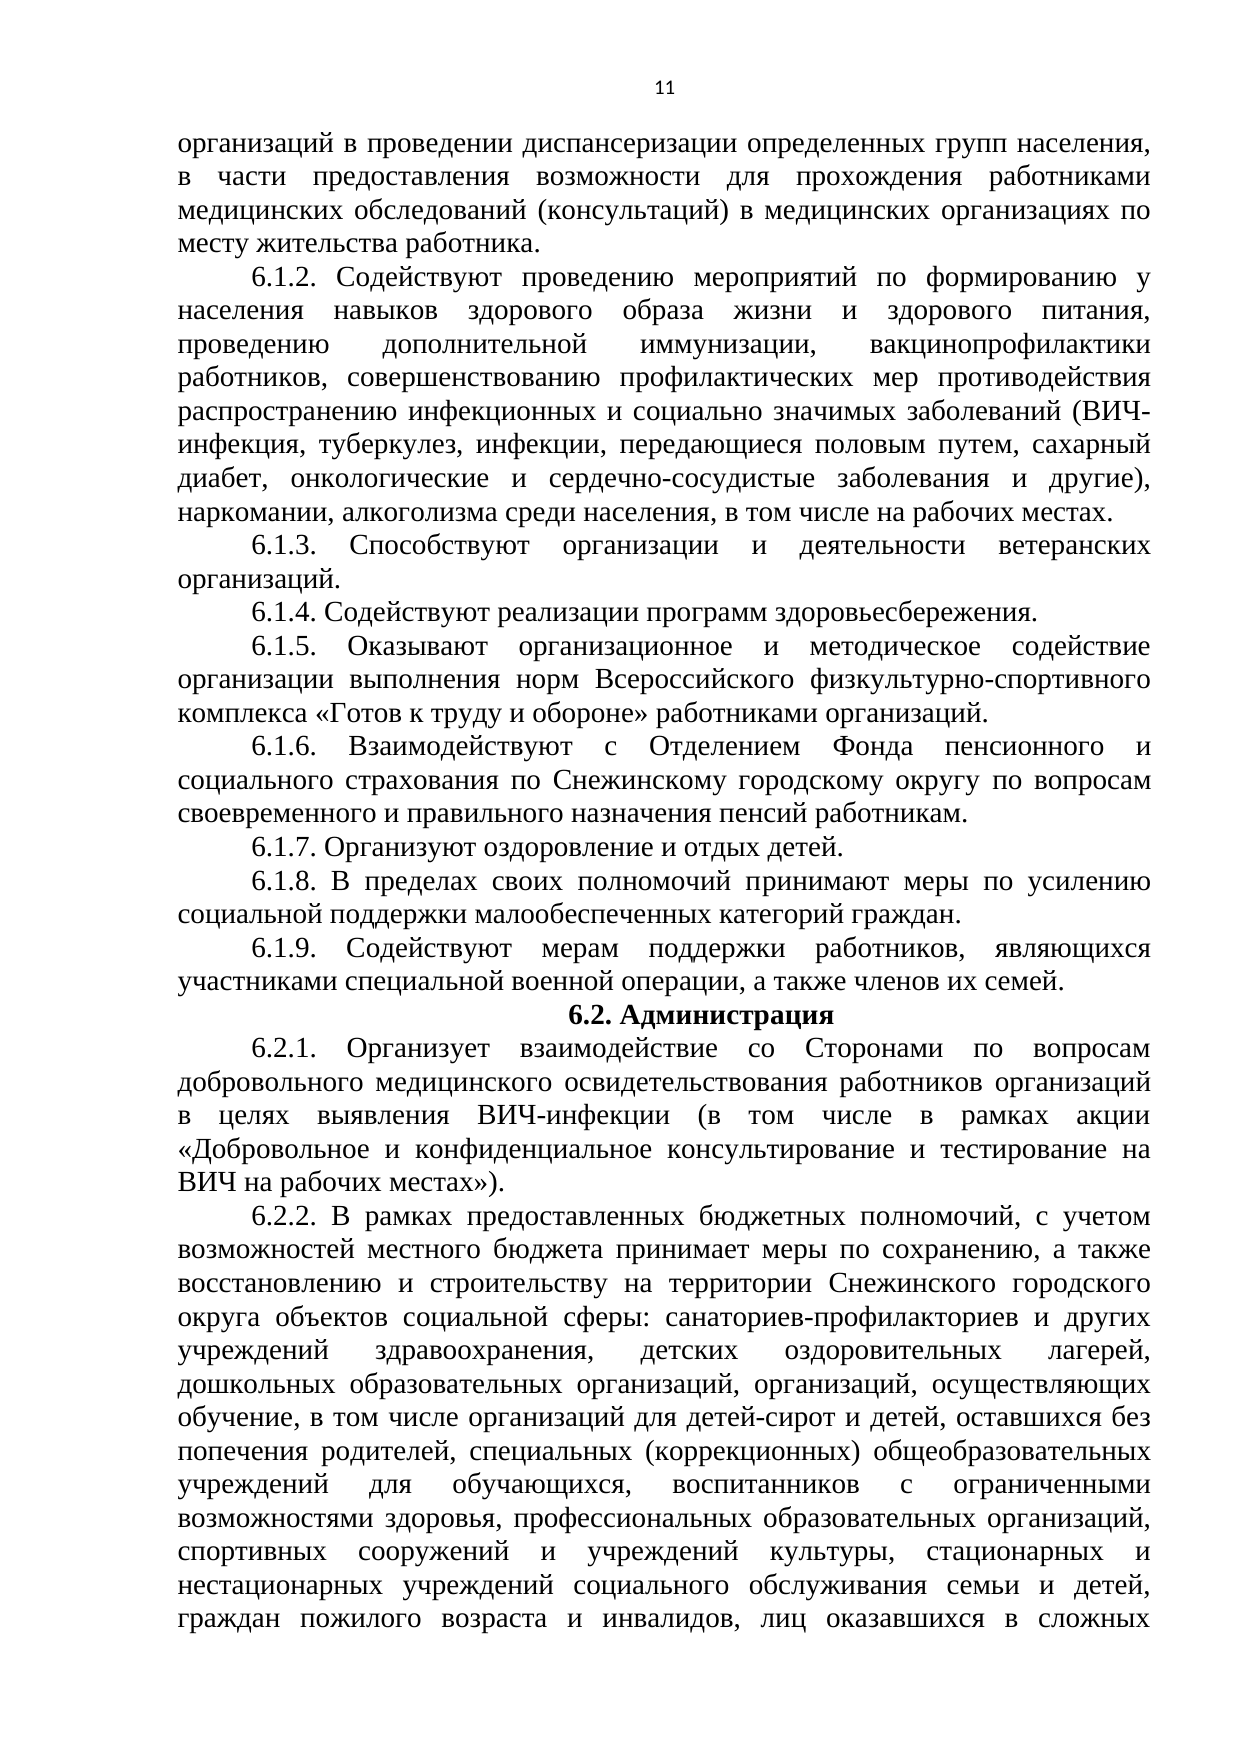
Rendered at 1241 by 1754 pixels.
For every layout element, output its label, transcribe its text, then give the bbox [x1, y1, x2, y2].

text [177, 125, 1152, 259]
text 6.1.4. Содействуют реализации программ здоровьесбережения. [177, 594, 1152, 628]
text 6.1.6. Взаимодействуют с Отделением Фонда пенсионного и социального страхования по Снежинскому городскому округу по вопросам своевременного и правильного назначения пенсий работникам. [177, 728, 1152, 829]
text 6.1.5. Оказывают организационное и методическое содействие организации выполнения норм Всероссийского физкультурно-спортивного комплекса «Готов к труду и обороне» работниками организаций. [177, 628, 1152, 728]
text 6.1.9. Содействуют мерам поддержки работников, являющихся участниками специальной военной операции, а также членов их семей. [177, 930, 1152, 997]
text 6.1.7. Организуют оздоровление и отдых детей. [177, 829, 1152, 863]
text 6.1.8. В пределах своих полномочий принимают меры по усилению социальной поддержки малообеспеченных категорий граждан. [177, 863, 1152, 930]
text 6.2.1. Организует взаимодействие со Сторонами по вопросам добровольного медицинского освидетельствования работников организаций в целях выявления ВИЧ-инфекции (в том числе в рамках акции «Добровольное и конфиденциальное консультирование и тестирование на ВИЧ на рабочих местах»). [177, 1030, 1152, 1198]
text 6.2. Администрация [177, 997, 1152, 1030]
text 6.1.3. Способствуют организации и деятельности ветеранских организаций. [177, 527, 1152, 594]
text 6.1.2. Содействуют проведению мероприятий по формированию у населения навыков здорового образа жизни и здорового питания, проведению дополнительной иммунизации, вакцинопрофилактики работников, совершенствованию профилактических мер противодействия распространению инфекционных и социально значимых заболеваний (ВИЧ-инфекция, туберкулез, инфекции, передающиеся половым путем, сахарный диабет, онкологические и сердечно-сосудистые заболевания и другие), наркомании, алкоголизма среди населения, в том числе на рабочих местах. [177, 259, 1152, 527]
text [177, 1198, 1152, 1634]
